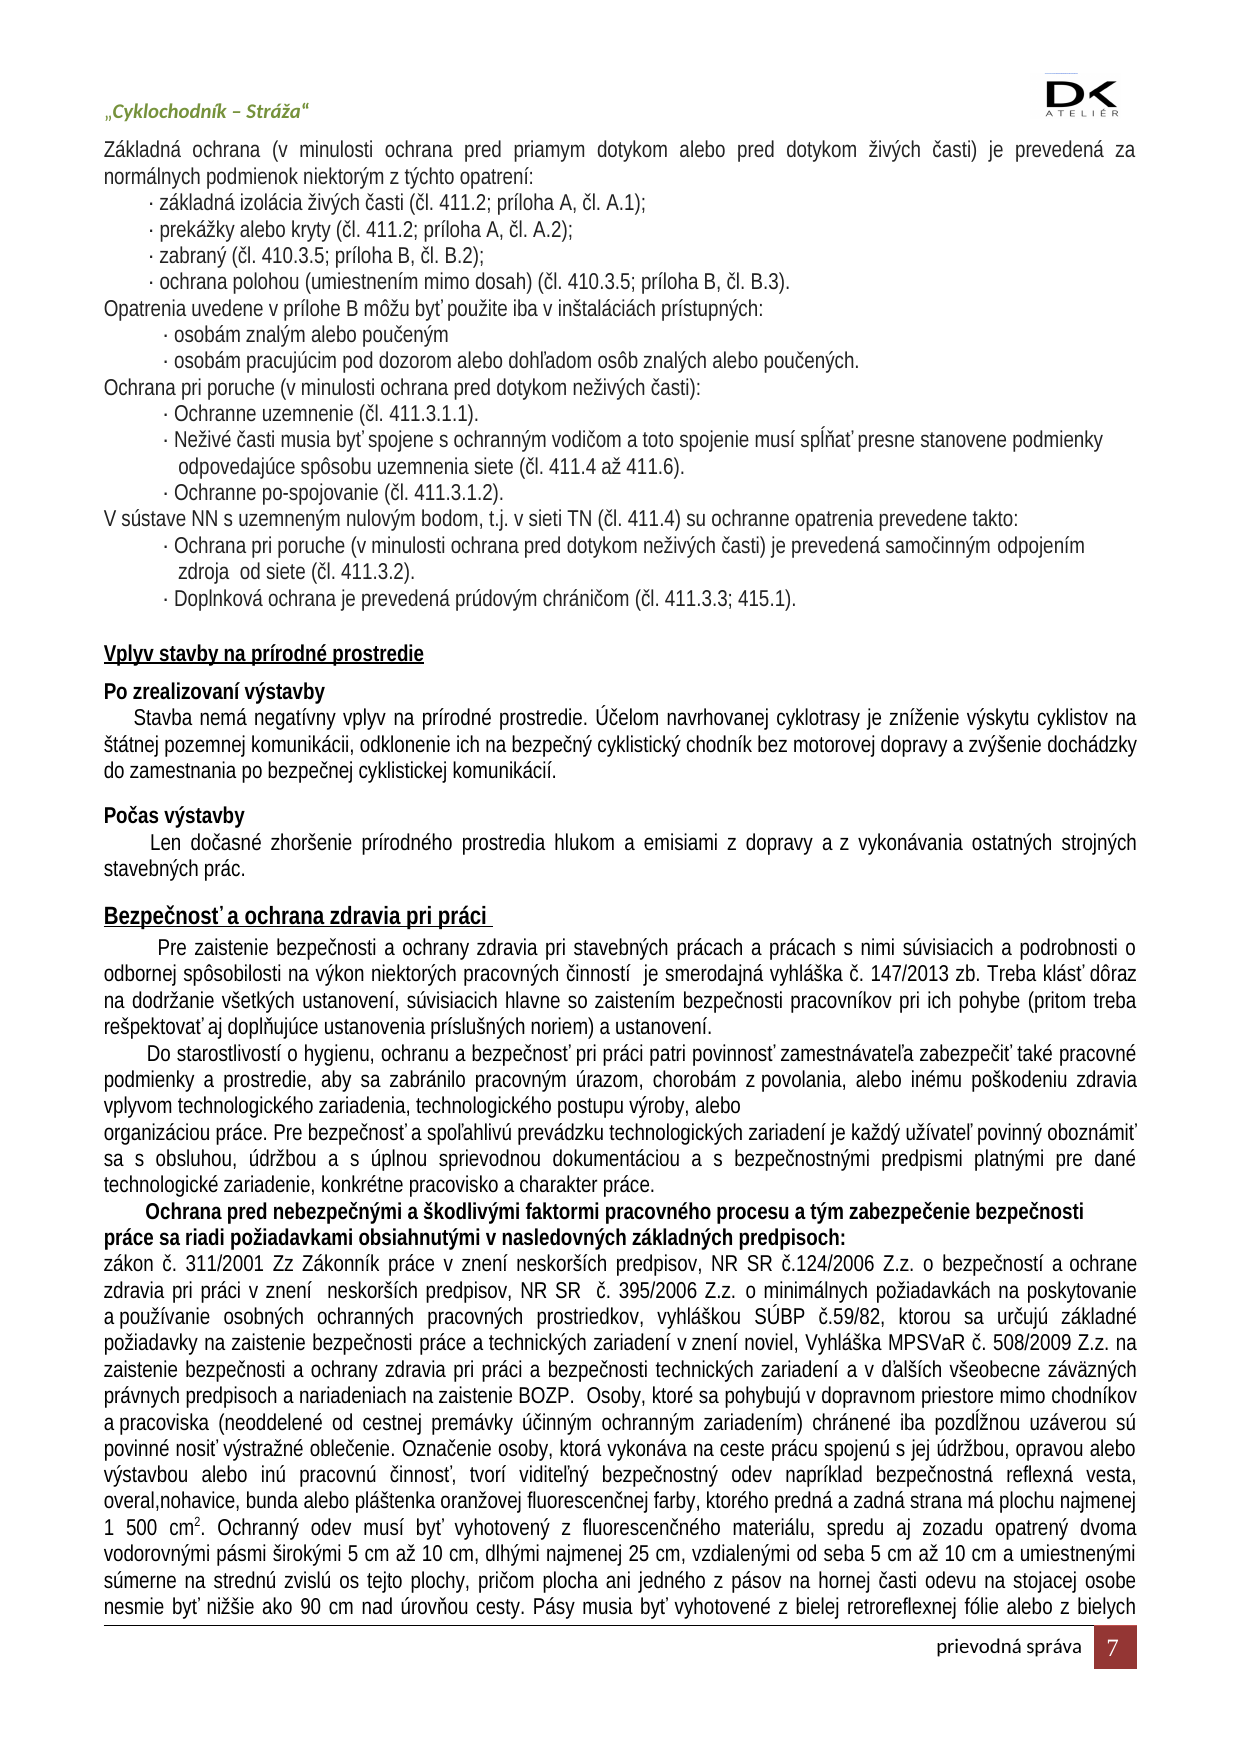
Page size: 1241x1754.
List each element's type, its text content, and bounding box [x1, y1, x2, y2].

text Opatrenia uvedene v prílohe B môžu byť použite iba v inštaláciách prístupných: [103, 294, 1137, 321]
text V sústave NN s uzemneným nulovým bodom, t.j. v sieti TN (čl. 411.4) su ochranne opatrenia prevedene takto: [103, 505, 1137, 532]
text · Ochranne po-spojovanie (čl. 411.3.1.2). [103, 479, 1137, 505]
text · osobám pracujúcim pod dozorom alebo dohľadom osôb znalých alebo poučených. [103, 347, 1137, 374]
text · osobám znalým alebo poučeným [103, 321, 1137, 347]
text · prekážky alebo kryty (čl. 411.2; príloha A, čl. A.2); [103, 216, 1137, 242]
picture [1029, 73, 1122, 119]
text · ochrana polohou (umiestnením mimo dosah) (čl. 410.3.5; príloha B, čl. B.3). [103, 268, 1137, 294]
text · základná izolácia živých časti (čl. 411.2; príloha A, čl. A.1); [103, 189, 1137, 216]
text Stavba nemá negatívny vplyv na prírodné prostredie. Účelom navrhovanej cyklotrasy je zníženie výskytu cyklistov na štátnej pozemnej komunikácii, odklonenie ich na bezpečný cyklistický chodník bez motorovej dopravy a zvýšenie dochádzky do zamestnania po bezpečnej cyklistickej komunikácií. [103, 704, 1137, 783]
text Do starostlivostí o hygienu, ochranu a bezpečnosť pri práci patri povinnosť zamestnávateľa zabezpečiť také pracovné podmienky a prostredie, aby sa zabránilo pracovným úrazom, chorobám z povolania, alebo inému poškodeniu zdravia vplyvom technologického zariadenia, technologického postupu výroby, alebo [103, 1039, 1137, 1118]
text Vplyv stavby na prírodné prostredie [103, 639, 1137, 666]
text odpovedajúce spôsobu uzemnenia siete (čl. 411.4 až 411.6). [103, 453, 1137, 479]
text Bezpečnosť a ochrana zdravia pri práci [103, 901, 1137, 929]
text · Doplnková ochrana je prevedená prúdovým chráničom (čl. 411.3.3; 415.1). [103, 584, 1137, 611]
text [103, 1250, 1137, 1619]
text Ochrana pred nebezpečnými a škodlivými faktormi pracovného procesu a tým zabezpečenie bezpečnosti práce sa riadi požiadavkami obsiahnutými v nasledovných základných predpisoch: [103, 1198, 1137, 1250]
text · Neživé časti musia byť spojene s ochranným vodičom a toto spojenie musí spĺňať presne stanovene podmienky [103, 426, 1137, 453]
text Pre zaistenie bezpečnosti a ochrany zdravia pri stavebných prácach a prácach s nimi súvisiacich a podrobnosti o odbornej spôsobilosti na výkon niektorých pracovných činností je smerodajná vyhláška č. 147/2013 zb. Treba klásť dôraz na dodržanie všetkých ustanovení, súvisiacich hlavne so zaistením bezpečnosti pracovníkov pri ich pohybe (pritom treba rešpektovať aj doplňujúce ustanovenia príslušných noriem) a ustanovení. [103, 934, 1137, 1039]
text · Ochranne uzemnenie (čl. 411.3.1.1). [103, 400, 1137, 426]
text zdroja od siete (čl. 411.3.2). [103, 558, 1137, 584]
text Ochrana pri poruche (v minulosti ochrana pred dotykom neživých časti): [103, 374, 1137, 400]
text Po zrealizovaní výstavby [103, 678, 1137, 704]
text · zabraný (čl. 410.3.5; príloha B, čl. B.2); [103, 242, 1137, 268]
text Len dočasné zhoršenie prírodného prostredia hlukom a emisiami z dopravy a z vykonávania ostatných strojných stavebných prác. [103, 829, 1137, 881]
text Základná ochrana (v minulosti ochrana pred priamym dotykom alebo pred dotykom živých časti) je prevedená za normálnych podmienok niektorým z týchto opatrení: [103, 136, 1137, 189]
text organizáciou práce. Pre bezpečnosť a spoľahlivú prevádzku technologických zariadení je každý užívateľ povinný oboznámiť sa s obsluhou, údržbou a s úplnou sprievodnou dokumentáciou a s bezpečnostnými predpismi platnými pre dané technologické zariadenie, konkrétne pracovisko a charakter práce. [103, 1118, 1137, 1198]
text Počas výstavby [103, 802, 1137, 829]
text · Ochrana pri poruche (v minulosti ochrana pred dotykom neživých časti) je prevedená samočinným odpojením [103, 532, 1137, 558]
